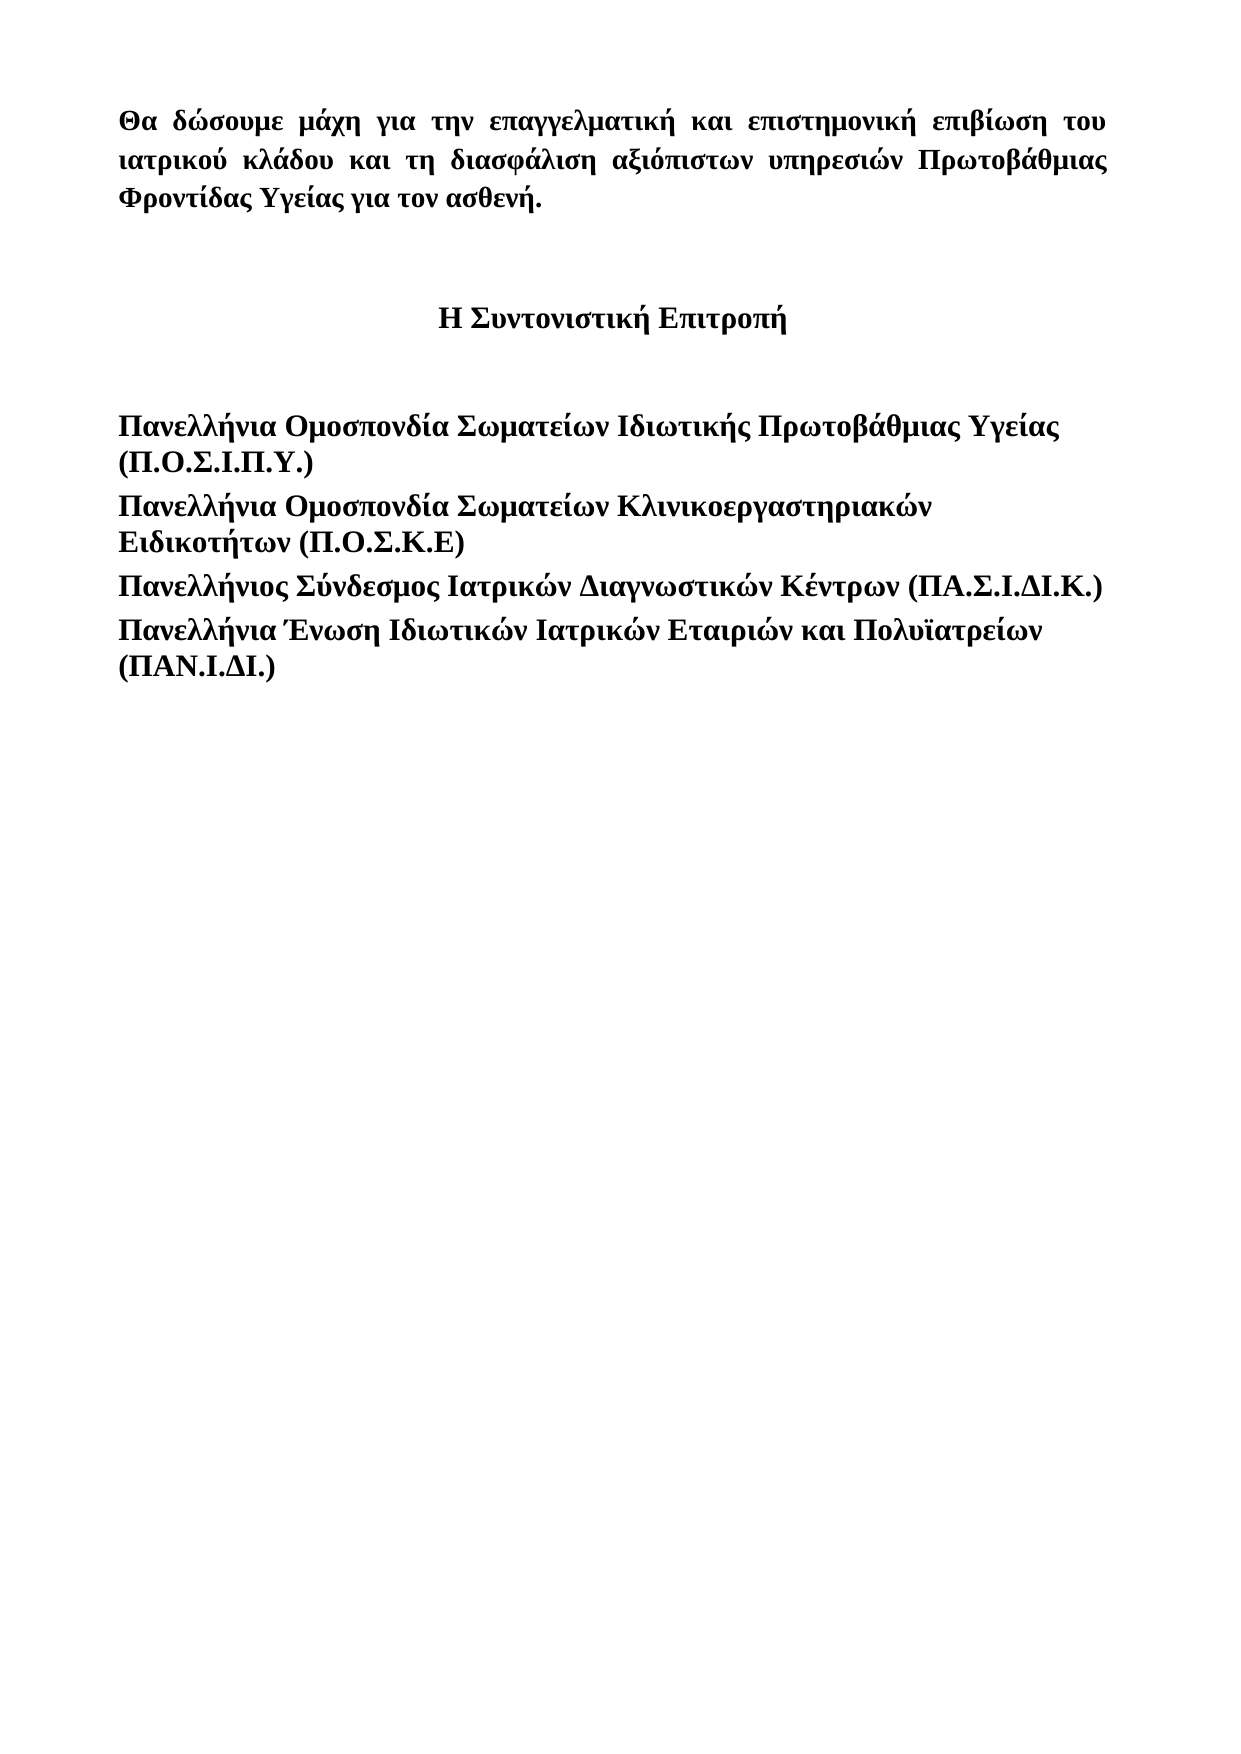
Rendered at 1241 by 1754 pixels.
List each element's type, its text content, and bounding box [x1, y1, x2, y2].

text Η Συντονιστική Επιτροπή [118, 299, 1107, 335]
text Πανελλήνια Ομοσπονδία Σωματείων Κλινικοεργαστηριακών Ειδικοτήτων (Π.Ο.Σ.Κ.Ε) [118, 487, 1107, 559]
text Πανελλήνια Ένωση Ιδιωτικών Ιατρικών Εταιριών και Πολυϊατρείων (ΠΑΝ.Ι.ΔΙ.) [118, 611, 1107, 683]
text Πανελλήνιος Σύνδεσμος Ιατρικών Διαγνωστικών Κέντρων (ΠΑ.Σ.Ι.ΔΙ.Κ.) [118, 567, 1107, 603]
text Θα δώσουμε μάχη για την επαγγελματική και επιστημονική επιβίωση του ιατρικού κλάδου και τη διασφάλιση αξιόπιστων υπηρεσιών Πρωτοβάθμιας Φροντίδας Υγείας για τον ασθενή. [118, 103, 1107, 214]
text Πανελλήνια Ομοσπονδία Σωματείων Ιδιωτικής Πρωτοβάθμιας Υγείας (Π.Ο.Σ.Ι.Π.Υ.) [118, 408, 1107, 479]
